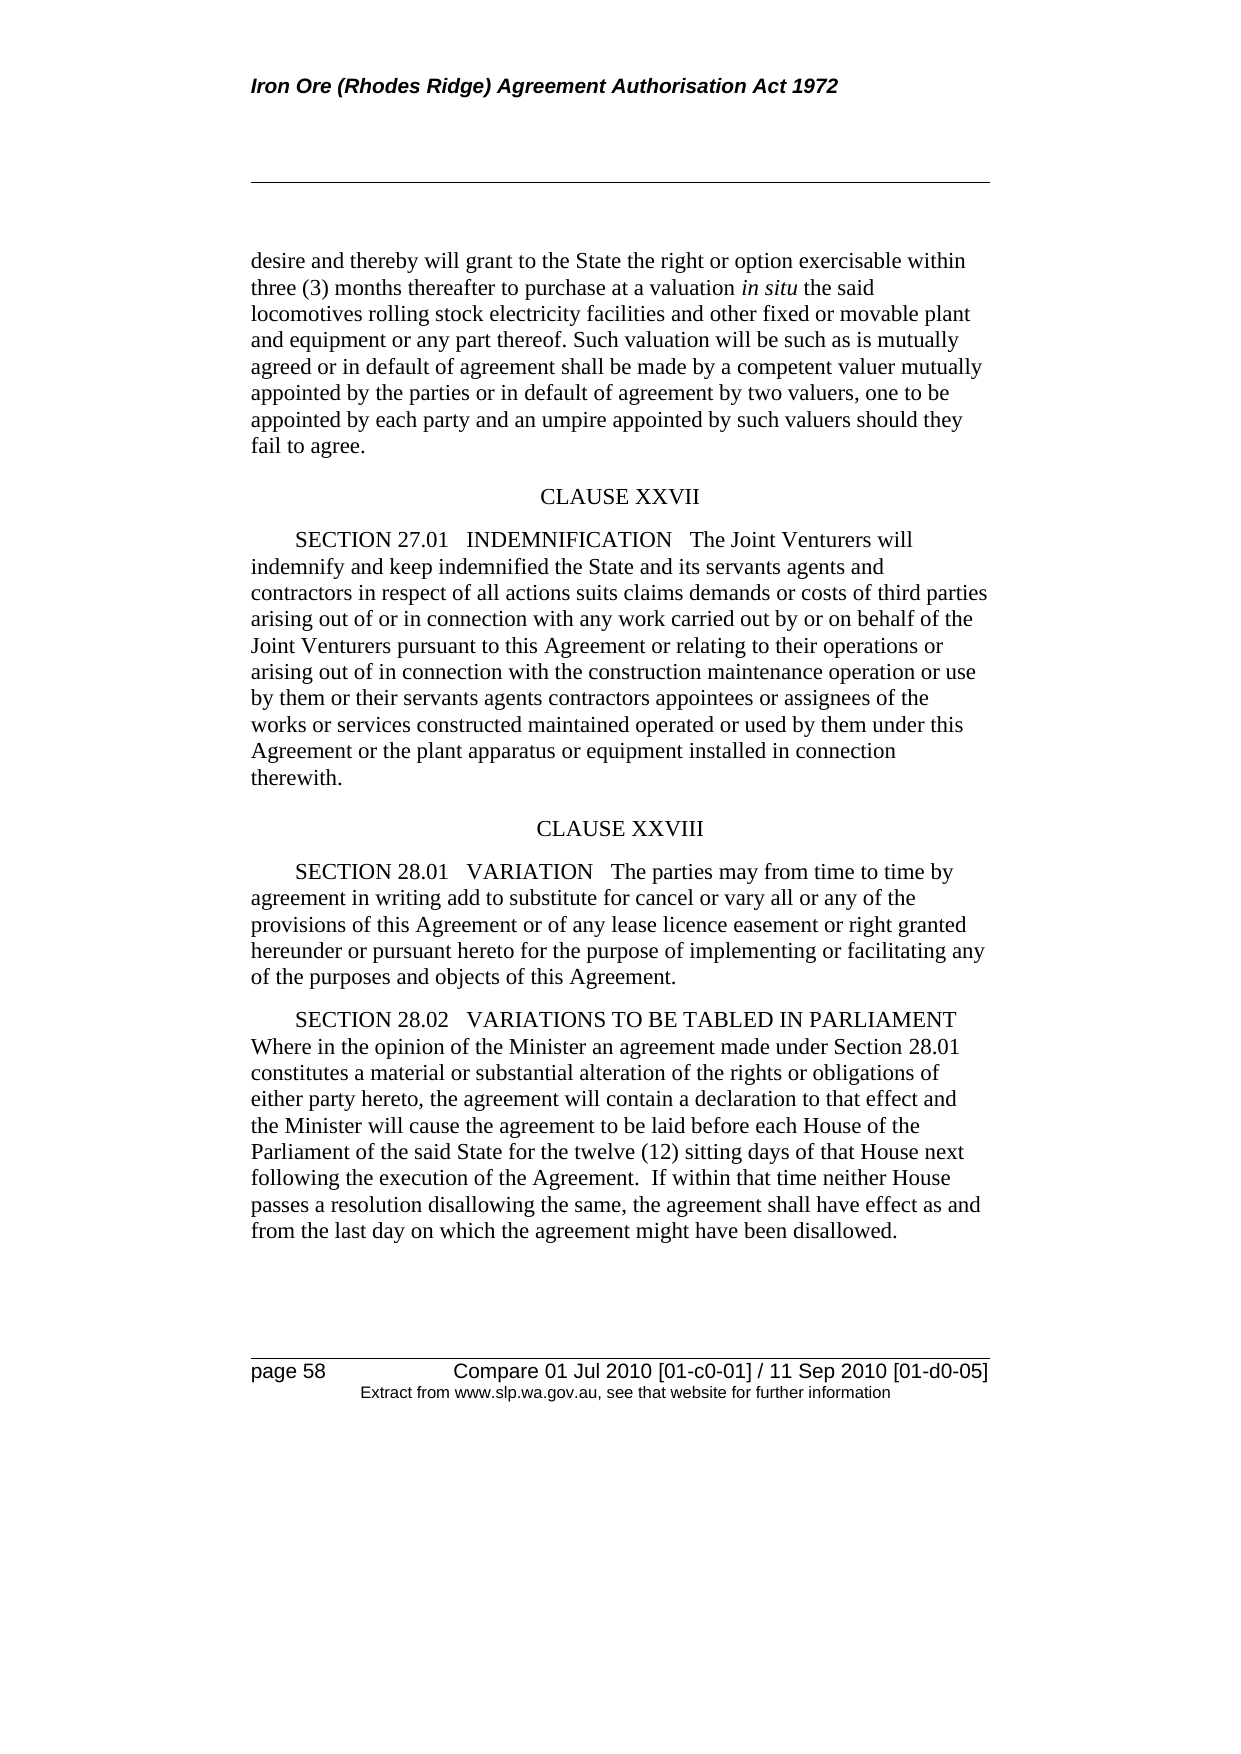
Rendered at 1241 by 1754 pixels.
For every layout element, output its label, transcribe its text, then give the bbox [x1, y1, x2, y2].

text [251, 247, 990, 458]
subtitle CLAUSE XXVII [251, 483, 990, 510]
text SECTION 28.01 VARIATION The parties may from time to time by agreement in writing add to substitute for cancel or vary all or any of the provisions of this Agreement or of any lease licence easement or right granted hereunder or pursuant hereto for the purpose of implementing or facilitating any of the purposes and objects of this Agreement. [251, 858, 990, 990]
text SECTION 27.01 INDEMNIFICATION The Joint Venturers will indemnify and keep indemnified the State and its servants agents and contractors in respect of all actions suits claims demands or costs of third parties arising out of or in connection with any work carried out by or on behalf of the Joint Venturers pursuant to this Agreement or relating to their operations or arising out of in connection with the construction maintenance operation or use by them or their servants agents contractors appointees or assignees of the works or services constructed maintained operated or used by them under this Agreement or the plant apparatus or equipment installed in connection therewith. [251, 526, 990, 790]
subtitle CLAUSE XXVIII [251, 815, 990, 841]
text SECTION 28.02 VARIATIONS TO BE TABLED IN PARLIAMENT Where in the opinion of the Minister an agreement made under Section 28.01 constitutes a material or substantial alteration of the rights or obligations of either party hereto, the agreement will contain a declaration to that effect and the Minister will cause the agreement to be laid before each House of the Parliament of the said State for the twelve (12) sitting days of that House next following the execution of the Agreement. If within that time neither House passes a resolution disallowing the same, the agreement shall have effect as and from the last day on which the agreement might have been disallowed. [251, 1006, 990, 1243]
